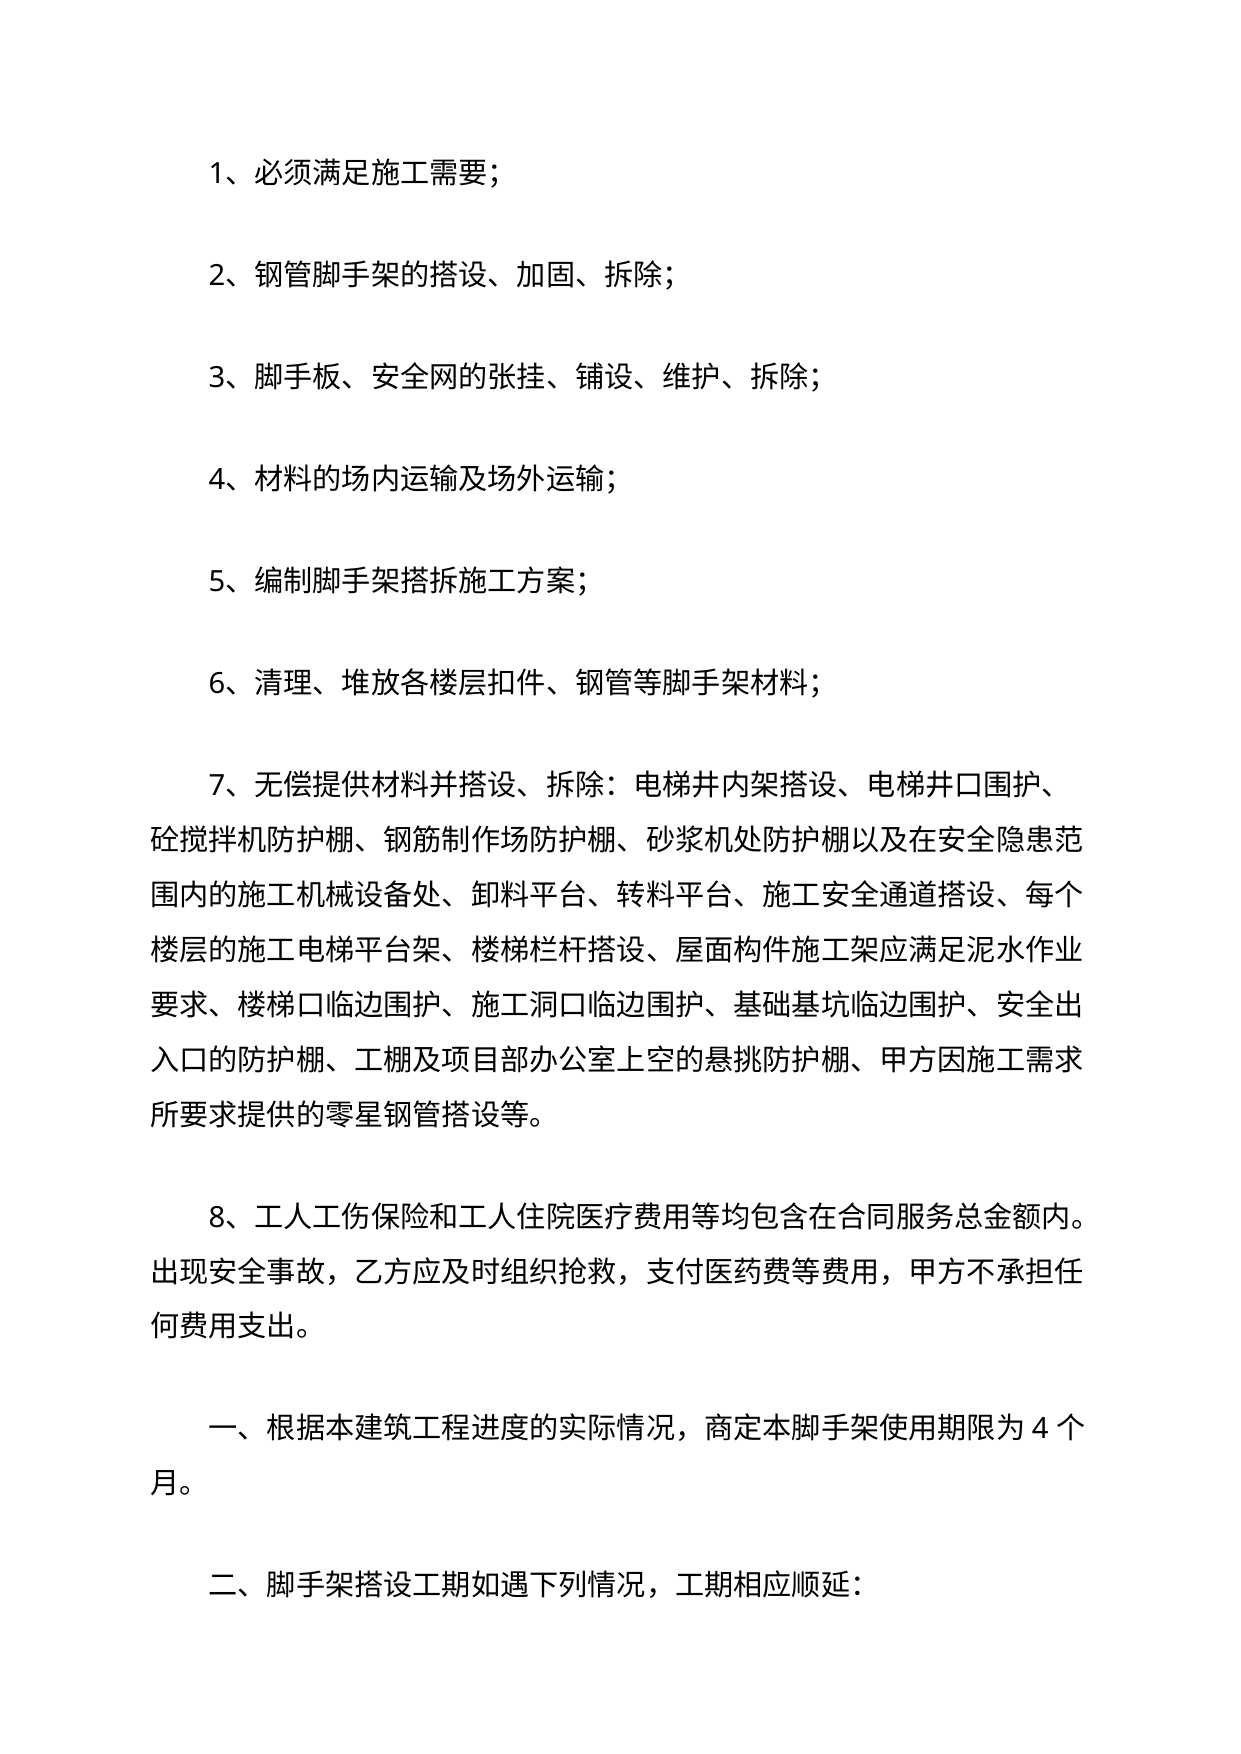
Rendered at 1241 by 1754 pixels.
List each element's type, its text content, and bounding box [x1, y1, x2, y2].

text 6、清理、堆放各楼层扣件、钢管等脚手架材料； [150, 660, 1090, 702]
text 5、编制脚手架搭拆施工方案； [150, 558, 1090, 600]
text 2、钢管脚手架的搭设、加固、拆除； [150, 252, 1090, 294]
text 二、脚手架搭设工期如遇下列情况，工期相应顺延： [150, 1562, 1090, 1604]
text 3、脚手板、安全网的张挂、铺设、维护、拆除； [150, 354, 1090, 396]
text 7、无偿提供材料并搭设、拆除：电梯井内架搭设、电梯井口围护、砼搅拌机防护棚、钢筋制作场防护棚、砂浆机处防护棚以及在安全隐患范围内的施工机械设备处、卸料平台、转料平台、施工安全通道搭设、每个楼层的施工电梯平台架、楼梯栏杆搭设、屋面构件施工架应满足泥水作业要求、楼梯口临边围护、施工洞口临边围护、基础基坑临边围护、安全出入口的防护棚、工棚及项目部办公室上空的悬挑防护棚、甲方因施工需求所要求提供的零星钢管搭设等。 [150, 762, 1090, 1134]
text 4、材料的场内运输及场外运输； [150, 456, 1090, 498]
text 8、工人工伤保险和工人住院医疗费用等均包含在合同服务总金额内。出现安全事故，乙方应及时组织抢救，支付医药费等费用，甲方不承担任何费用支出。 [150, 1193, 1090, 1345]
text 一、根据本建筑工程进度的实际情况，商定本脚手架使用期限为 4 个月。 [150, 1405, 1090, 1502]
text 1、必须满足施工需要； [150, 150, 1090, 192]
